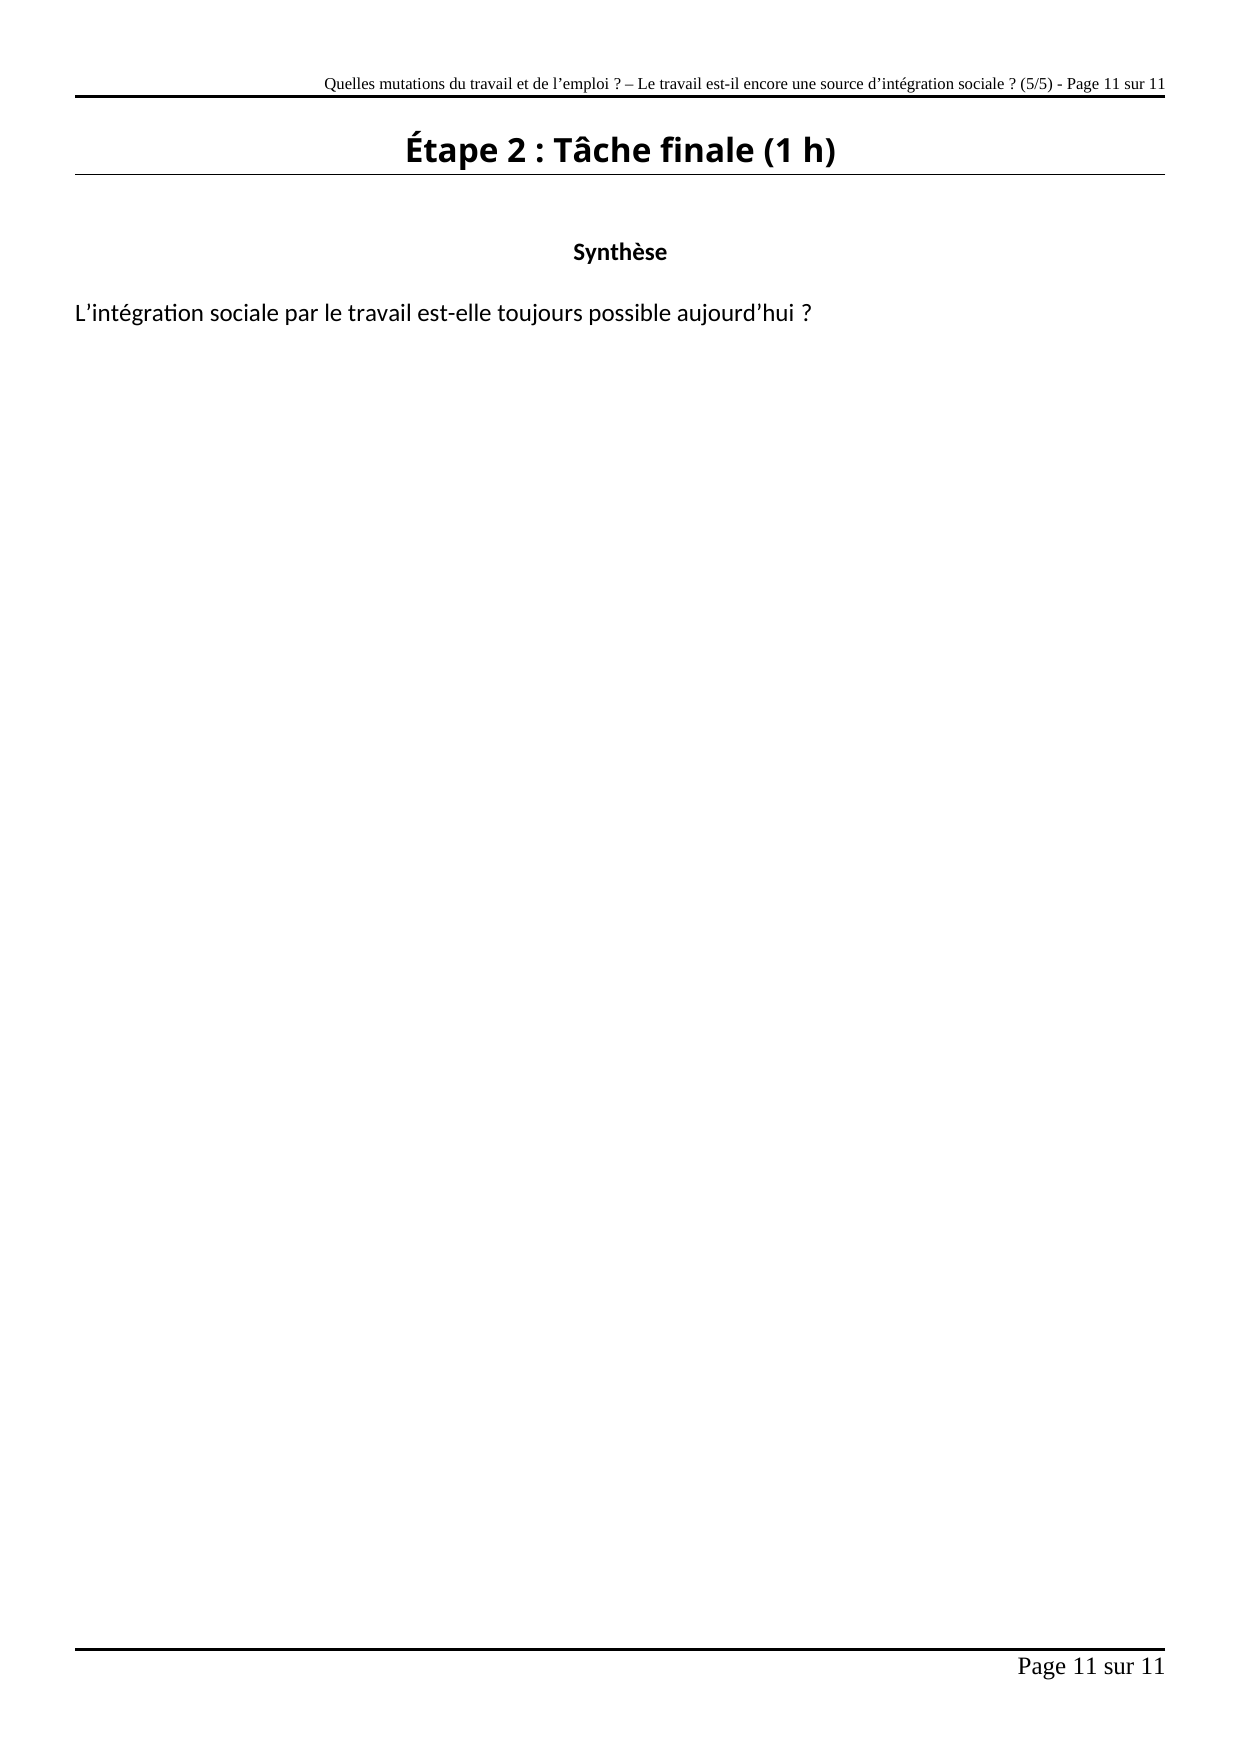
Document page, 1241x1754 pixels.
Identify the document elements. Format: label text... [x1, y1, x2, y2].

text L’intégration sociale par le travail est-elle toujours possible aujourd’hui ? [75, 297, 1165, 328]
text Étape 2 : Tâche finale (1 h) [75, 127, 1165, 174]
text Synthèse [75, 236, 1165, 267]
